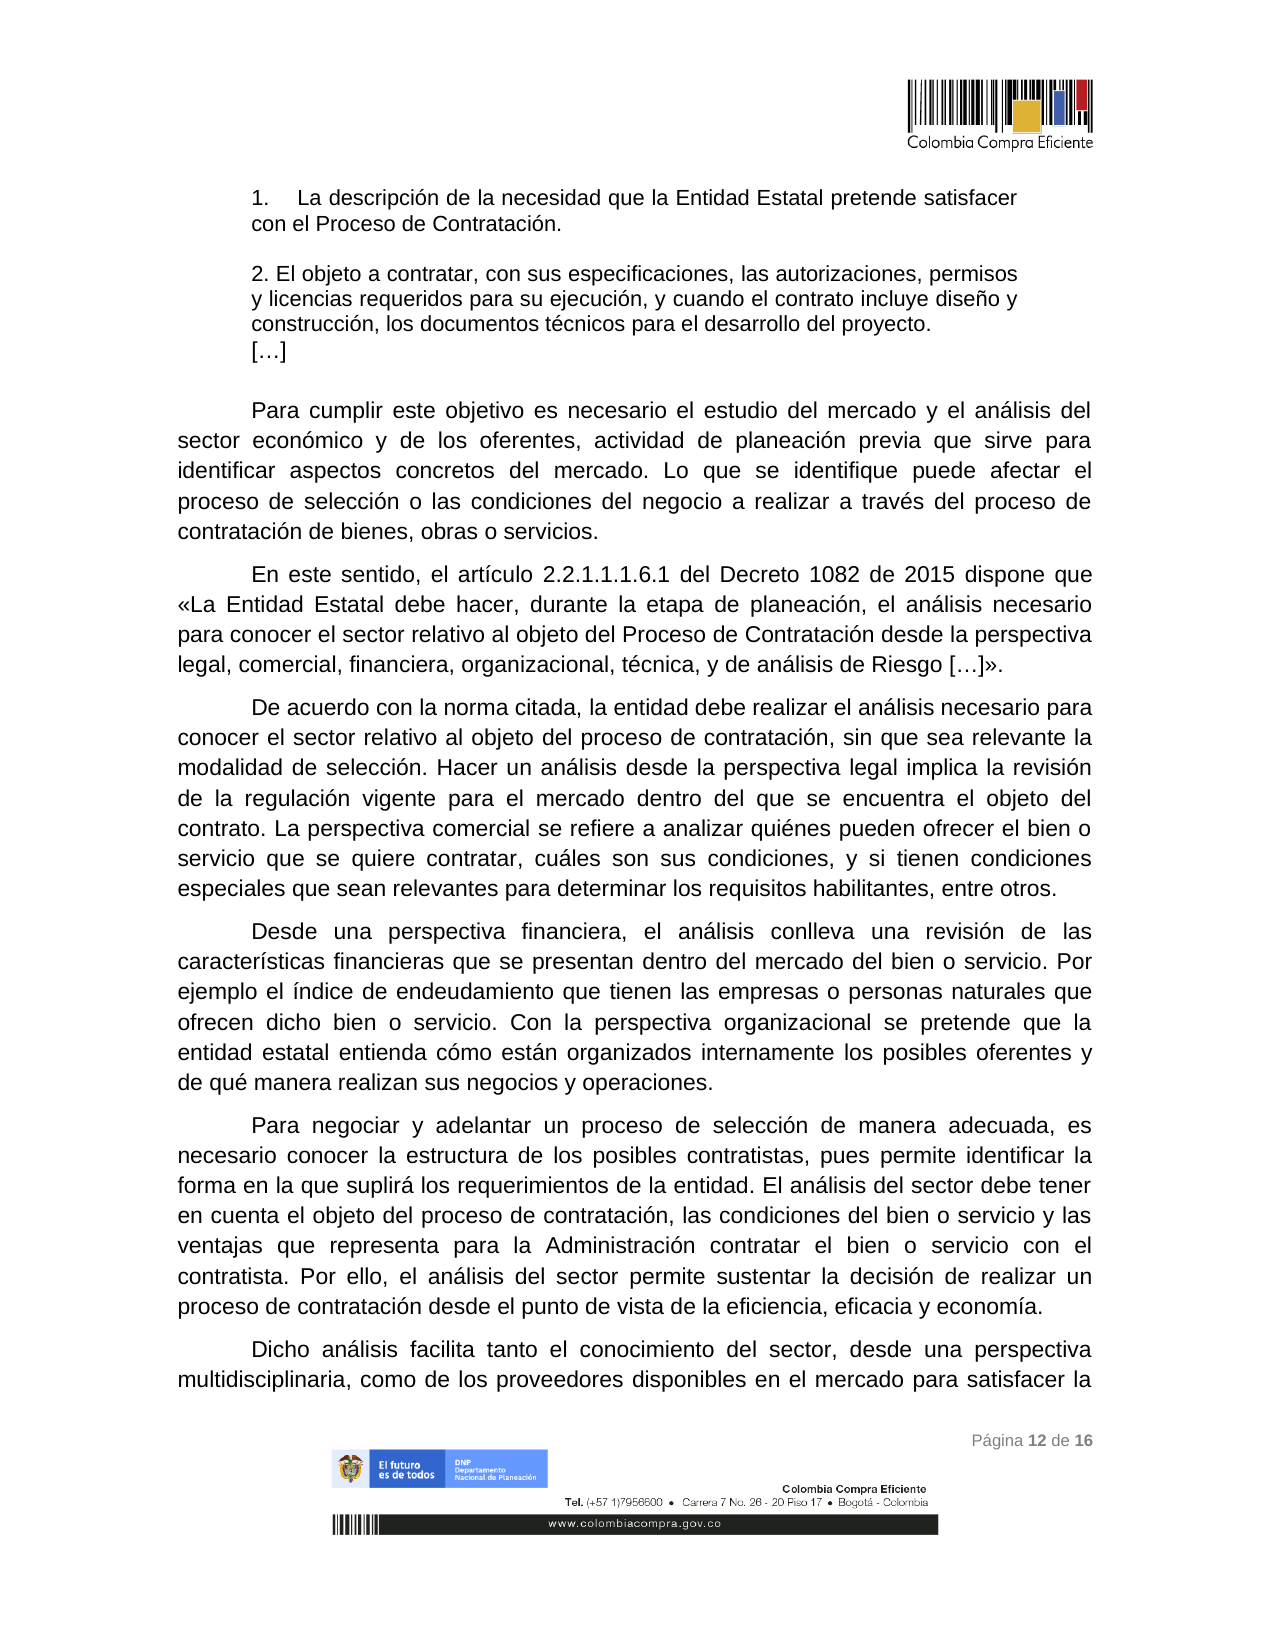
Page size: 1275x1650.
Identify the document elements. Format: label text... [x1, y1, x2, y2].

text De acuerdo con la norma citada, la entidad debe realizar el análisis necesario para conocer el sector relativo al objeto del proceso de contratación, sin que sea relevante la modalidad de selección. Hacer un análisis desde la perspectiva legal implica la revisión de la regulación vigente para el mercado dentro del que se encuentra el objeto del contrato. La perspectiva comercial se refiere a analizar quiénes pueden ofrecer el bien o servicio que se quiere contratar, cuáles son sus condiciones, y si tienen condiciones especiales que sean relevantes para determinar los requisitos habilitantes, entre otros. [177, 694, 1093, 901]
text En este sentido, el artículo 2.2.1.1.1.6.1 del Decreto 1082 de 2015 dispone que «La Entidad Estatal debe hacer, durante la etapa de planeación, el análisis necesario para conocer el sector relativo al objeto del Proceso de Contratación desde la perspectiva legal, comercial, financiera, organizacional, técnica, y de análisis de Riesgo […]». [177, 561, 1093, 677]
text Desde una perspectiva financiera, el análisis conlleva una revisión de las características financieras que se presentan dentro del mercado del bien o servicio. Por ejemplo el índice de endeudamiento que tienen las empresas o personas naturales que ofrecen dicho bien o servicio. Con la perspectiva organizacional se pretende que la entidad estatal entienda cómo están organizados internamente los posibles oferentes y de qué manera realizan sus negocios y operaciones. [177, 918, 1093, 1095]
text 2. El objeto a contratar, con sus especificaciones, las autorizaciones, permisos y licencias requeridos para su ejecución, y cuando el contrato incluye diseño y construcción, los documentos técnicos para el desarrollo del proyecto. [251, 261, 1019, 337]
picture [899, 73, 1099, 155]
text 1. La descripción de la necesidad que la Entidad Estatal pretende satisfacer con el Proceso de Contratación. [251, 185, 1019, 236]
picture [331, 1449, 939, 1535]
text […] [177, 337, 1093, 363]
text Para cumplir este objetivo es necesario el estudio del mercado y el análisis del sector económico y de los oferentes, actividad de planeación previa que sirve para identificar aspectos concretos del mercado. Lo que se identifique puede afectar el proceso de selección o las condiciones del negocio a realizar a través del proceso de contratación de bienes, obras o servicios. [177, 397, 1093, 544]
text Para negociar y adelantar un proceso de selección de manera adecuada, es necesario conocer la estructura de los posibles contratistas, pues permite identificar la forma en la que suplirá los requerimientos de la entidad. El análisis del sector debe tener en cuenta el objeto del proceso de contratación, las condiciones del bien o servicio y las ventajas que representa para la Administración contratar el bien o servicio con el contratista. Por ello, el análisis del sector permite sustentar la decisión de realizar un proceso de contratación desde el punto de vista de la eficiencia, eficacia y economía. [177, 1112, 1093, 1319]
